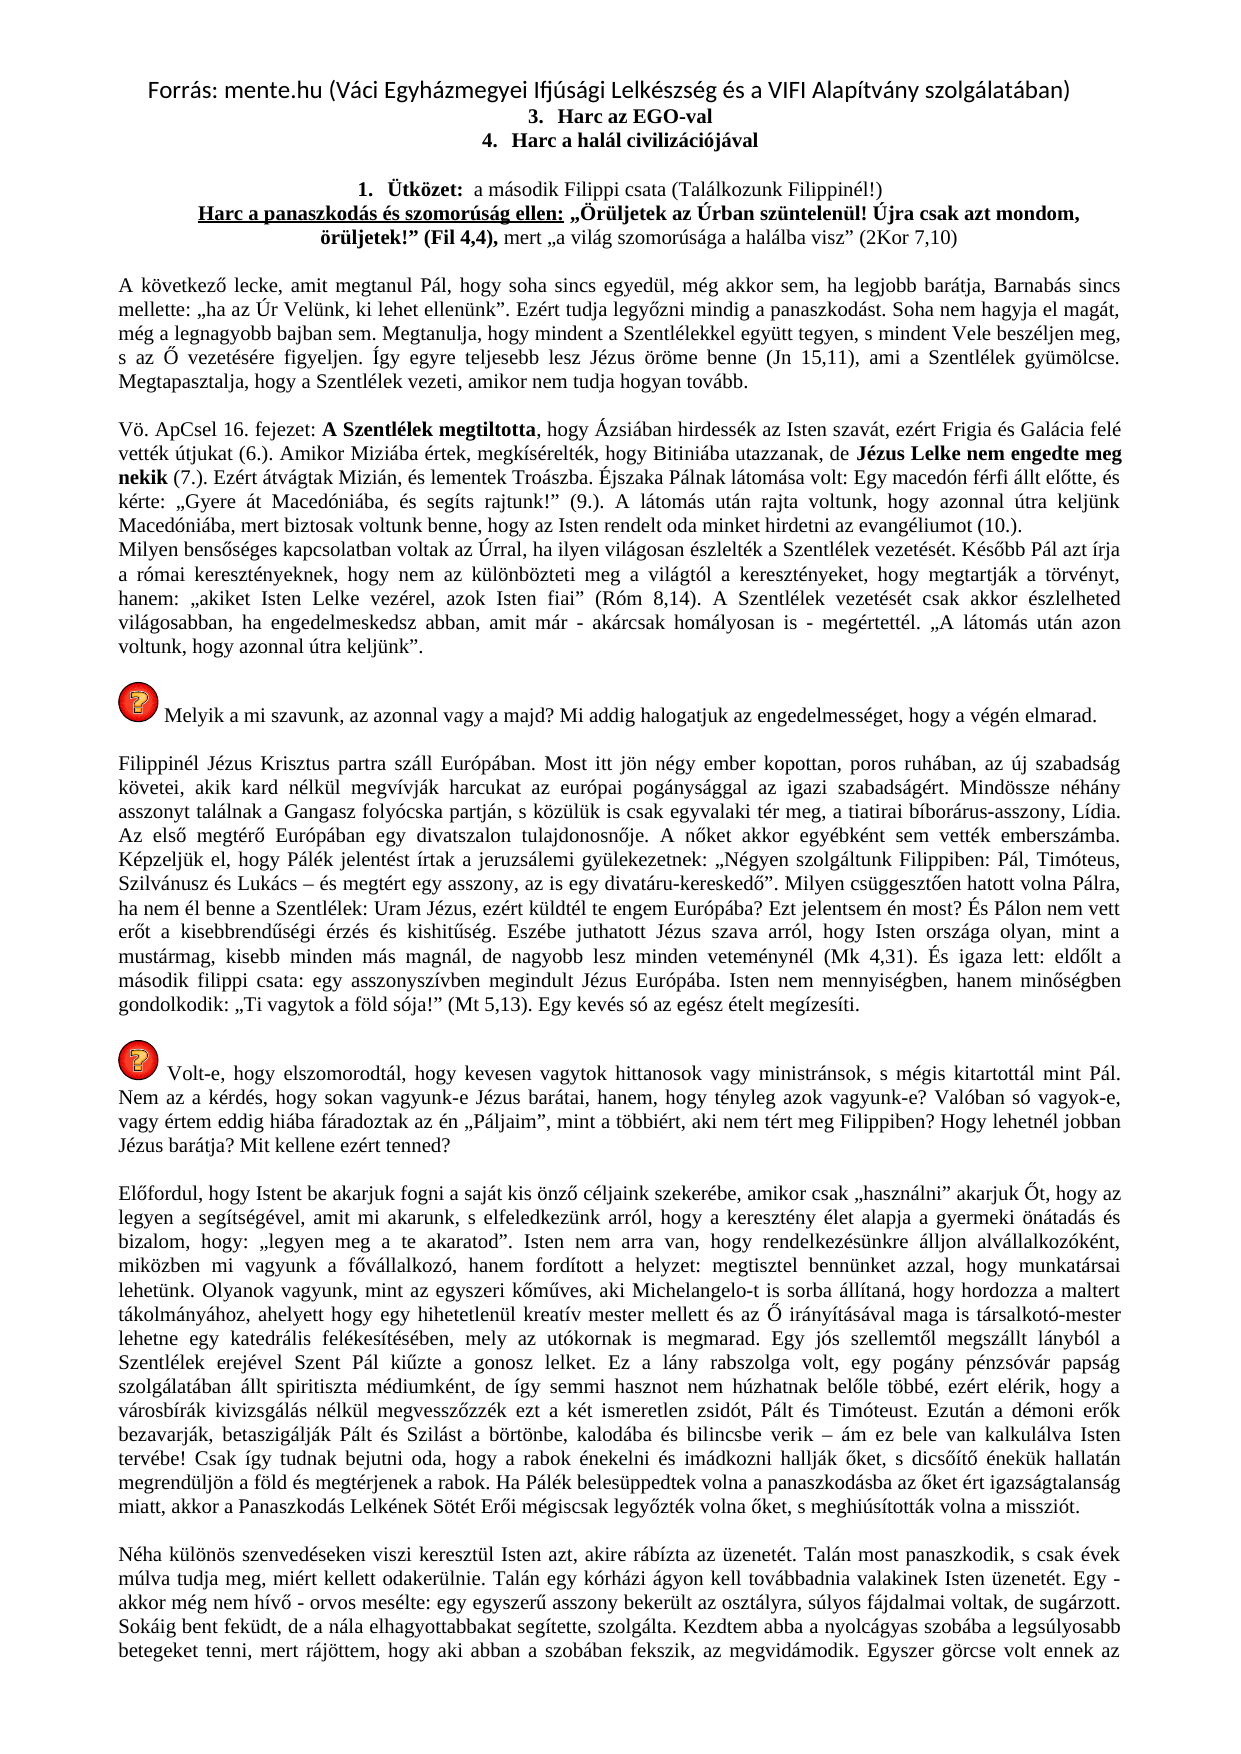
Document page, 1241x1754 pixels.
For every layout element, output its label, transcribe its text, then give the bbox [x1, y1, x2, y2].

list Harc az EGO-val [118, 104, 1122, 128]
list Harc a halál civilizációjával [118, 128, 1122, 152]
text Filippinél Jézus Krisztus partra száll Európában. Most itt jön négy ember kopottan, poros ruhában, az új szabadság követei, akik kard nélkül megvívják harcukat az európai pogánysággal az igazi szabadságért. Mindössze néhány asszonyt találnak a Gangasz folyócska partján, s közülük is csak egyvalaki tér meg, a tiatirai bíborárus-asszony, Lídia. Az első megtérő Európában egy divatszalon tulajdonosnője. A nőket akkor egyébként sem vették emberszámba. Képzeljük el, hogy Pálék jelentést írtak a jeruzsálemi gyülekezetnek: „Négyen szolgáltunk Filippiben: Pál, Timóteus, Szilvánusz és Lukács – és megtért egy asszony, az is egy divatáru-kereskedő”. Milyen csüggesztően hatott volna Pálra, ha nem él benne a Szentlélek: Uram Jézus, ezért küldtél te engem Európába? Ezt jelentsem én most? És Pálon nem vett erőt a kisebbrendűségi érzés és kishitűség. Eszébe juthatott Jézus szava arról, hogy Isten országa olyan, mint a mustármag, kisebb minden más magnál, de nagyobb lesz minden veteménynél (Mk 4,31). És igaza lett: eldőlt a második filippi csata: egy asszonyszívben megindult Jézus Európába. Isten nem mennyiségben, hanem minőségben gondolkodik: „Ti vagytok a föld sója!” (Mt 5,13). Egy kevés só az egész ételt megízesíti. [118, 751, 1122, 1016]
list Ütközet: a második Filippi csata (Találkozunk Filippinél!) [118, 176, 1122, 201]
text Harc a panaszkodás és szomorúság ellen: „Örüljetek az Úrban szüntelenül! Újra csak azt mondom, örüljetek!” (Fil 4,4), mert „a világ szomorúsága a halálba visz” (2Kor 7,10) [156, 201, 1122, 249]
text Volt-e, hogy elszomorodtál, hogy kevesen vagytok hittanosok vagy ministránsok, s mégis kitartottál mint Pál. Nem az a kérdés, hogy sokan vagyunk-e Jézus barátai, hanem, hogy tényleg azok vagyunk-e? Valóban só vagyok-e, vagy értem eddig hiába fáradoztak az én „Páljaim”, mint a többiért, aki nem tért meg Filippiben? Hogy lehetnél jobban Jézus barátja? Mit kellene ezért tenned? [118, 1040, 1122, 1157]
text Milyen bensőséges kapcsolatban voltak az Úrral, ha ilyen világosan észlelték a Szentlélek vezetését. Később Pál azt írja a római keresztényeknek, hogy nem az különbözteti meg a világtól a keresztényeket, hogy megtartják a törvényt, hanem: „akiket Isten Lelke vezérel, azok Isten fiai” (Róm 8,14). A Szentlélek vezetését csak akkor észlelheted világosabban, ha engedelmeskedsz abban, amit már - akárcsak homályosan is - megértettél. „A látomás után azon voltunk, hogy azonnal útra keljünk”. [118, 537, 1122, 658]
text Előfordul, hogy Istent be akarjuk fogni a saját kis önző céljaink szekerébe, amikor csak „használni” akarjuk Őt, hogy az legyen a segítségével, amit mi akarunk, s elfeledkezünk arról, hogy a keresztény élet alapja a gyermeki önátadás és bizalom, hogy: „legyen meg a te akaratod”. Isten nem arra van, hogy rendelkezésünkre álljon alvállalkozóként, miközben mi vagyunk a fővállalkozó, hanem fordított a helyzet: megtisztel bennünket azzal, hogy munkatársai lehetünk. Olyanok vagyunk, mint az egyszeri kőműves, aki Michelangelo-t is sorba állítaná, hogy hordozza a maltert tákolmányához, ahelyett hogy egy hihetetlenül kreatív mester mellett és az Ő irányításával maga is társalkotó-mester lehetne egy katedrális felékesítésében, mely az utókornak is megmarad. Egy jós szellemtől megszállt lányból a Szentlélek erejével Szent Pál kiűzte a gonosz lelket. Ez a lány rabszolga volt, egy pogány pénzsóvár papság szolgálatában állt spiritiszta médiumként, de így semmi hasznot nem húzhatnak belőle többé, ezért elérik, hogy a városbírák kivizsgálás nélkül megvesszőzzék ezt a két ismeretlen zsidót, Pált és Timóteust. Ezután a démoni erők bezavarják, betaszigálják Pált és Szilást a börtönbe, kalodába és bilincsbe verik – ám ez bele van kalkulálva Isten tervébe! Csak így tudnak bejutni oda, hogy a rabok énekelni és imádkozni hallják őket, s dicsőítő énekük hallatán megrendüljön a föld és megtérjenek a rabok. Ha Pálék belesüppedtek volna a panaszkodásba az őket ért igazságtalanság miatt, akkor a Panaszkodás Lelkének Sötét Erői mégiscsak legyőzték volna őket, s meghiúsították volna a missziót. [118, 1181, 1122, 1518]
text Melyik a mi szavunk, az azonnal vagy a majd? Mi addig halogatjuk az engedelmességet, hogy a végén elmarad. [118, 682, 1122, 727]
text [118, 1542, 1122, 1662]
text Vö. ApCsel 16. fejezet: A Szentlélek megtiltotta, hogy Ázsiában hirdessék az Isten szavát, ezért Frigia és Galácia felé vették útjukat (6.). Amikor Miziába értek, megkísérelték, hogy Bitiniába utazzanak, de Jézus Lelke nem engedte meg nekik (7.). Ezért átvágtak Mizián, és lementek Troászba. Éjszaka Pálnak látomása volt: Egy macedón férfi állt előtte, és kérte: „Gyere át Macedóniába, és segíts rajtunk!” (9.). A látomás után rajta voltunk, hogy azonnal útra keljünk Macedóniába, mert biztosak voltunk benne, hogy az Isten rendelt oda minket hirdetni az evangéliumot (10.). [118, 417, 1122, 537]
text A következő lecke, amit megtanul Pál, hogy soha sincs egyedül, még akkor sem, ha legjobb barátja, Barnabás sincs mellette: „ha az Úr Velünk, ki lehet ellenünk”. Ezért tudja legyőzni mindig a panaszkodást. Soha nem hagyja el magát, még a legnagyobb bajban sem. Megtanulja, hogy mindent a Szentlélekkel együtt tegyen, s mindent Vele beszéljen meg, s az Ő vezetésére figyeljen. Így egyre teljesebb lesz Jézus öröme benne (Jn 15,11), ami a Szentlélek gyümölcse. Megtapasztalja, hogy a Szentlélek vezeti, amikor nem tudja hogyan tovább. [118, 273, 1122, 393]
